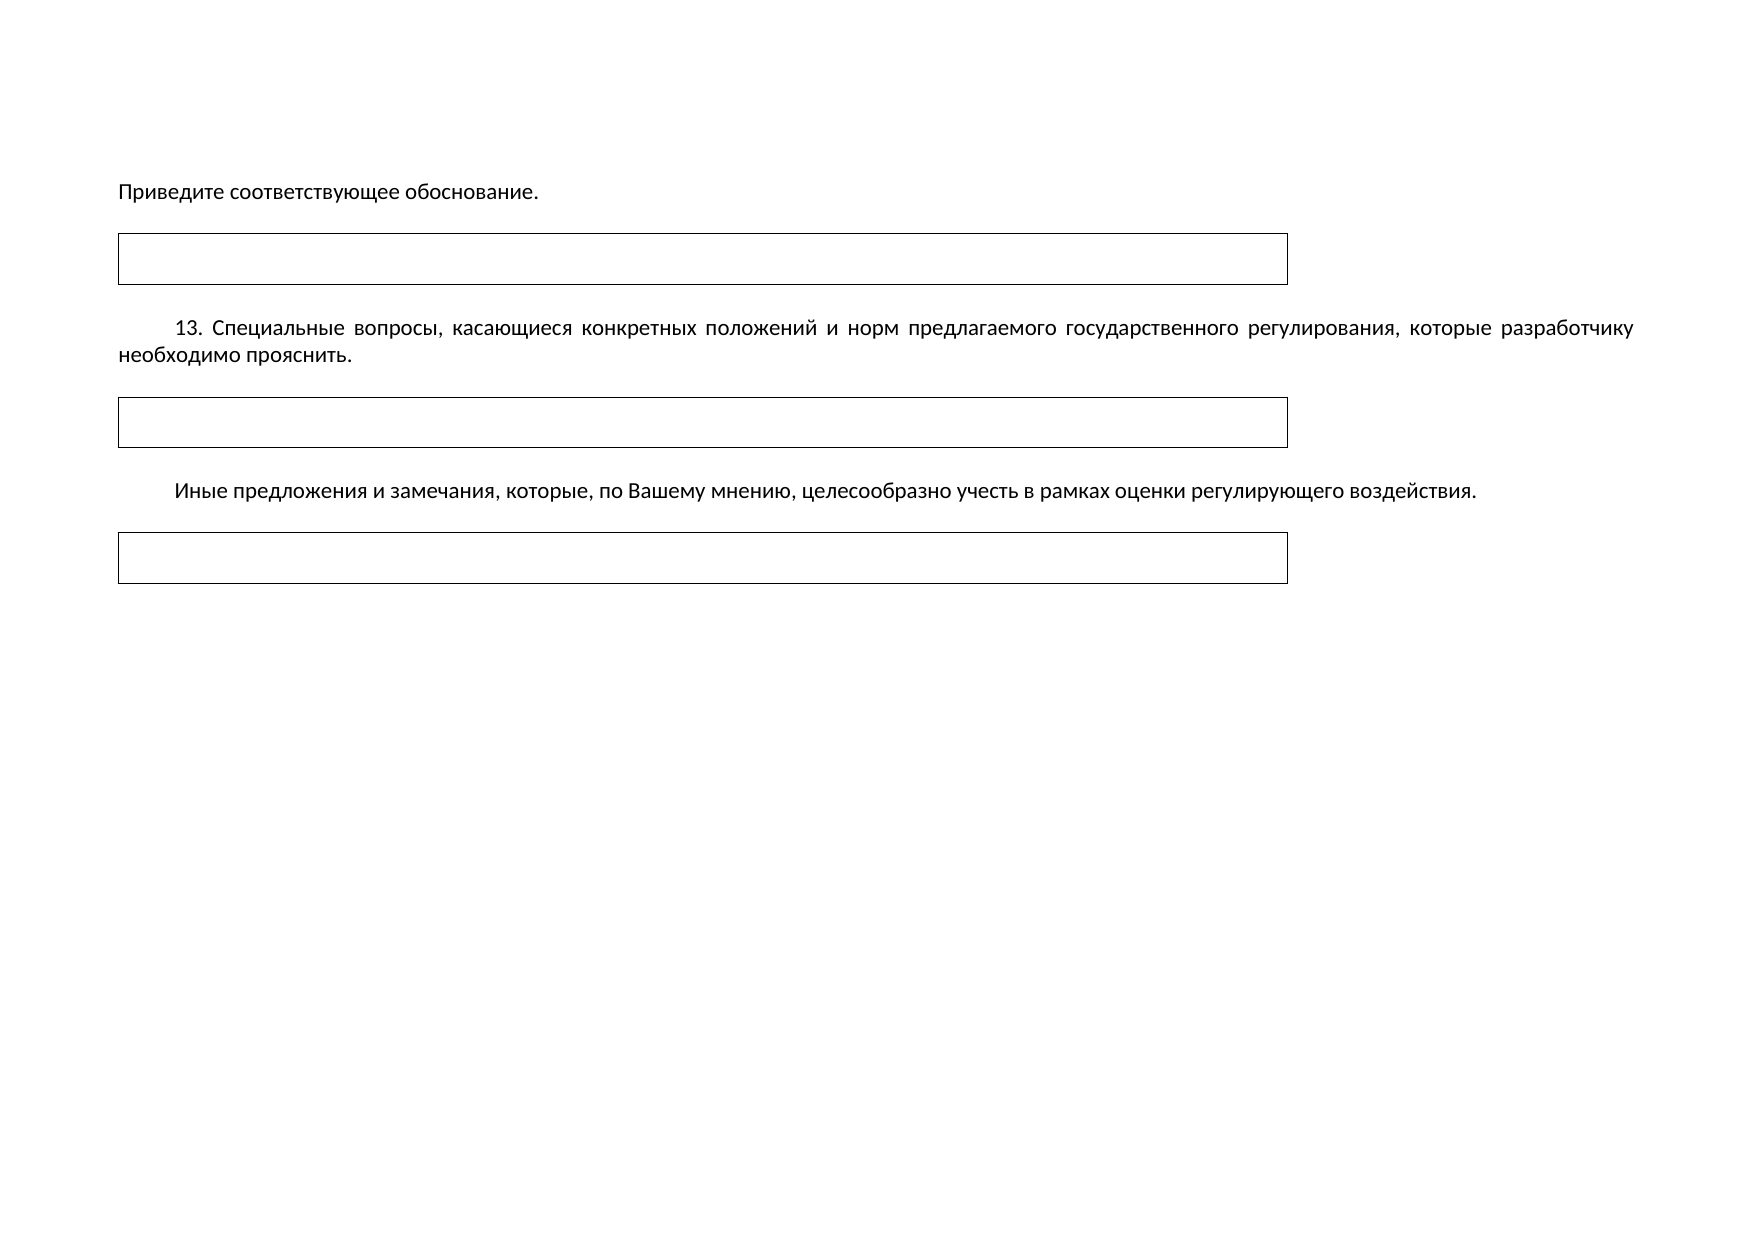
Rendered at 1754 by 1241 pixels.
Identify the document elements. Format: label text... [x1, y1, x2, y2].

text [118, 177, 1636, 205]
table_header [119, 234, 1287, 283]
text 13. Специальные вопросы, касающиеся конкретных положений и норм предлагаемого государственного регулирования, которые разработчику необходимо прояснить. [118, 313, 1636, 369]
text Иные предложения и замечания, которые, по Вашему мнению, целесообразно учесть в рамках оценки регулирующего воздействия. [118, 476, 1636, 504]
table_header [119, 398, 1287, 447]
table_header [119, 533, 1287, 582]
